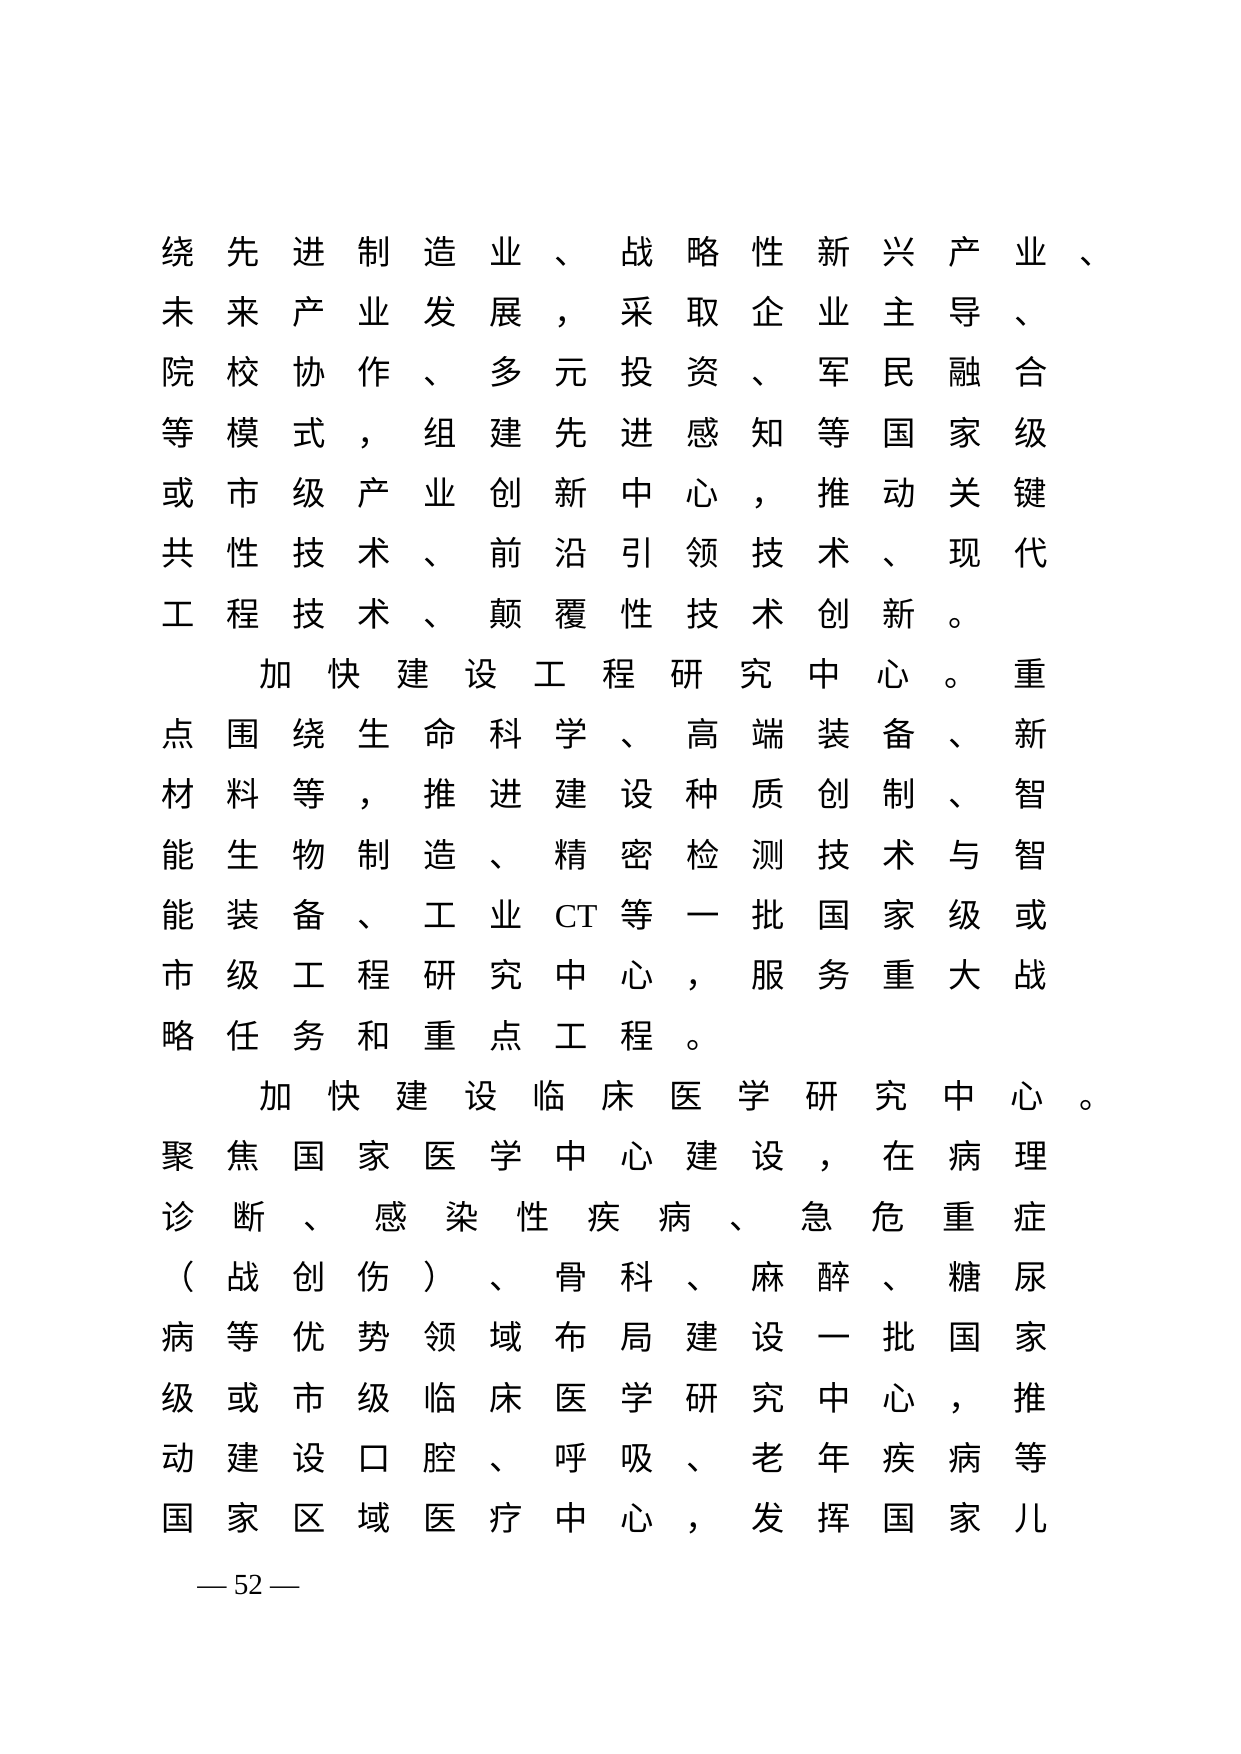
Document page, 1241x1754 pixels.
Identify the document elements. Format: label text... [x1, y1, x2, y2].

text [161, 219, 1079, 642]
text 加快建设工程研究中心。重点围绕生命科学、高端装备、新材料等，推进建设种质创制、智能生物制造、精密检测技术与智能装备、工业CT等一批国家级或市级工程研究中心，服务重大战略任务和重点工程。 [161, 642, 1079, 1064]
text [161, 1064, 1079, 1546]
